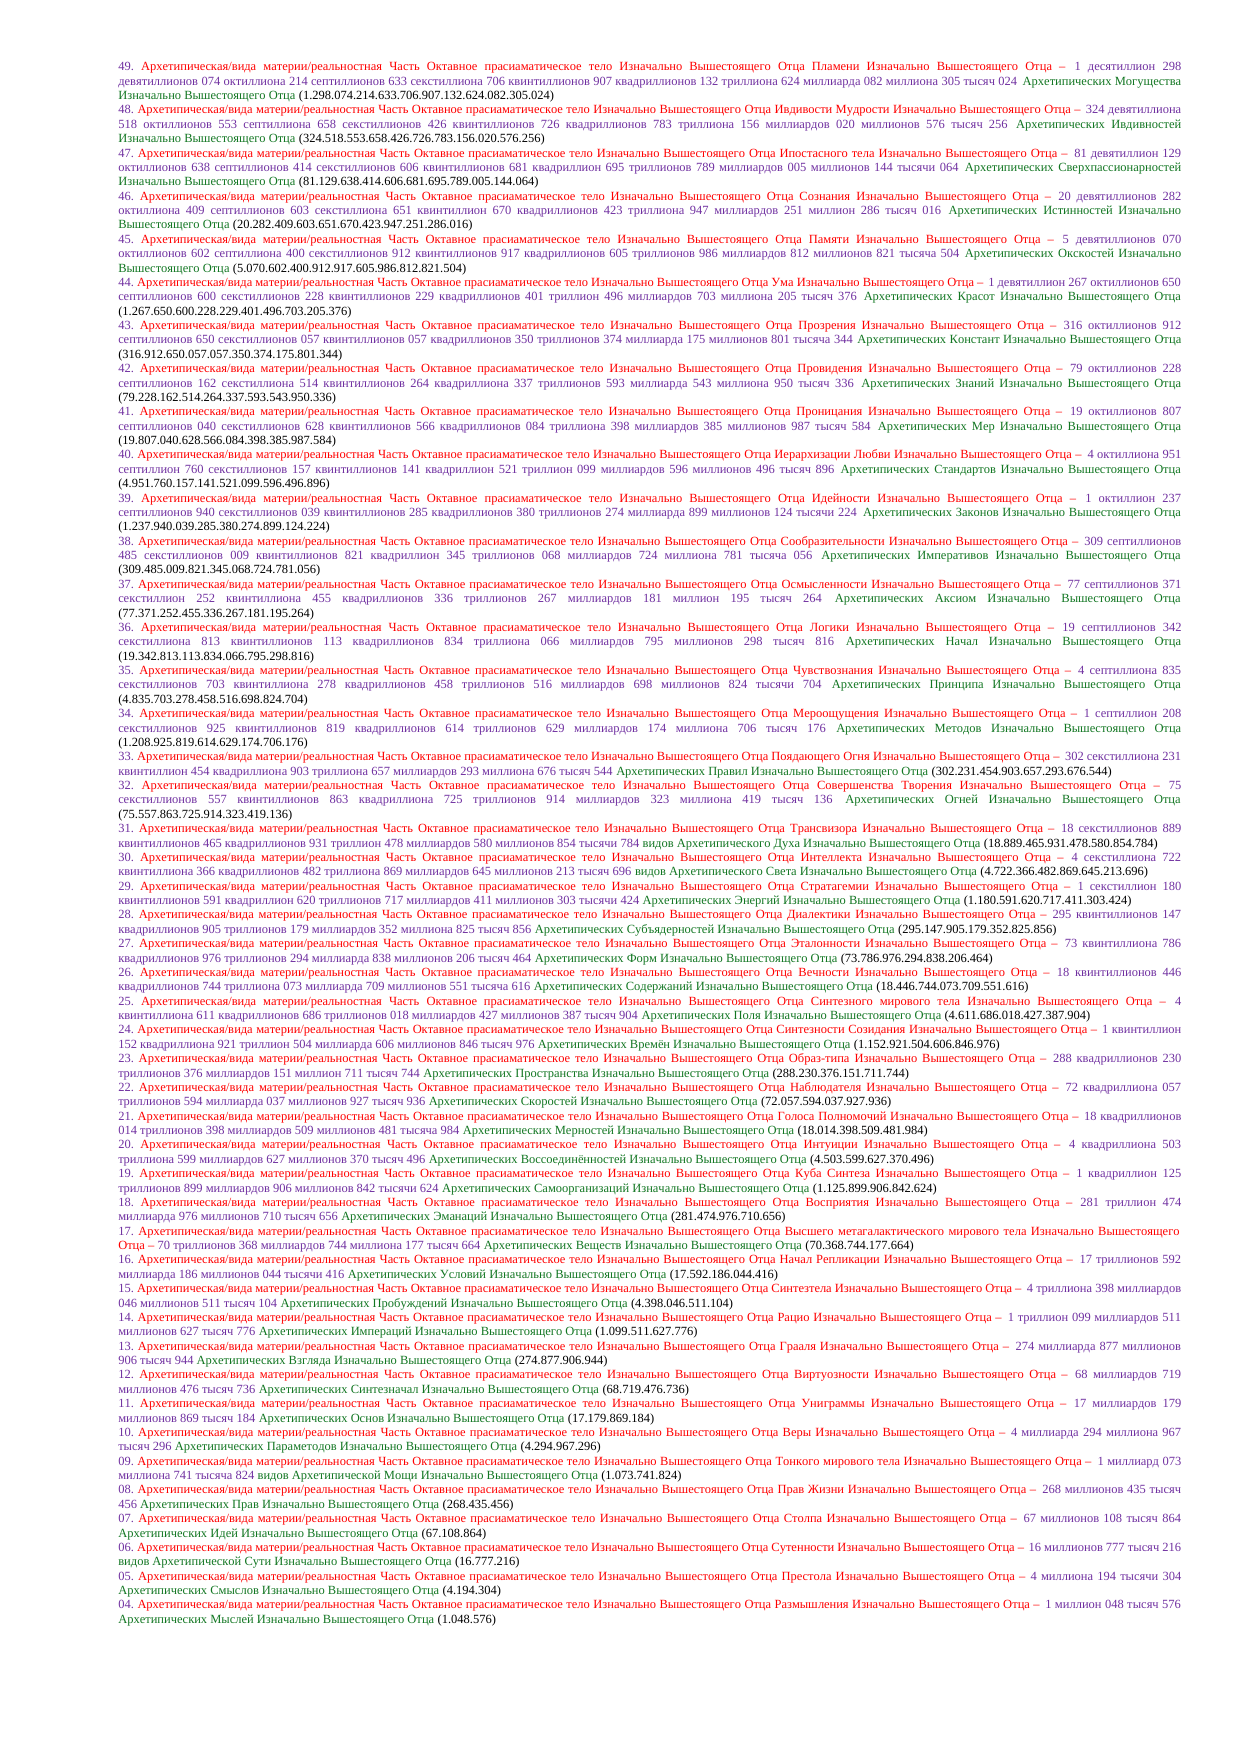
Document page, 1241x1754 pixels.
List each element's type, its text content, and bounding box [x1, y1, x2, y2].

text 06. Архетипическая/вида материи/реальностная Часть Октавное прасиаматическое тело Изначально Вышестоящего Отца Сутенности Изначально Вышестоящего Отца – 16 миллионов 777 тысяч 216 видов Архетипической Сути Изначально Вышестоящего Отца (16.777.216) [118, 1540, 1181, 1568]
text 13. Архетипическая/вида материи/реальностная Часть Октавное прасиаматическое тело Изначально Вышестоящего Отца Грааля Изначально Вышестоящего Отца – 274 миллиарда 877 миллионов 906 тысяч 944 Архетипических Взгляда Изначально Вышестоящего Отца (274.877.906.944) [118, 1338, 1181, 1367]
text 19. Архетипическая/вида материи/реальностная Часть Октавное прасиаматическое тело Изначально Вышестоящего Отца Куба Синтеза Изначально Вышестоящего Отца – 1 квадриллион 125 триллионов 899 миллиардов 906 миллионов 842 тысячи 624 Архетипических Самоорганизаций Изначально Вышестоящего Отца (1.125.899.906.842.624) [118, 1166, 1181, 1195]
text 35. Архетипическая/вида материи/реальностная Часть Октавное прасиаматическое тело Изначально Вышестоящего Отца Чувствознания Изначально Вышестоящего Отца – 4 септиллиона 835 секстиллионов 703 квинтиллиона 278 квадриллионов 458 триллионов 516 миллиардов 698 миллионов 824 тысячи 704 Архетипических Принципа Изначально Вышестоящего Отца (4.835.703.278.458.516.698.824.704) [118, 663, 1181, 706]
text 23. Архетипическая/вида материи/реальностная Часть Октавное прасиаматическое тело Изначально Вышестоящего Отца Образ-типа Изначально Вышестоящего Отца – 288 квадриллионов 230 триллионов 376 миллиардов 151 миллион 711 тысяч 744 Архетипических Пространства Изначально Вышестоящего Отца (288.230.376.151.711.744) [118, 1051, 1181, 1080]
text 40. Архетипическая/вида материи/реальностная Часть Октавное прасиаматическое тело Изначально Вышестоящего Отца Иерархизации Любви Изначально Вышестоящего Отца – 4 октиллиона 951 септиллион 760 секстиллионов 157 квинтиллионов 141 квадриллион 521 триллион 099 миллиардов 596 миллионов 496 тысяч 896 Архетипических Стандартов Изначально Вышестоящего Отца (4.951.760.157.141.521.099.596.496.896) [118, 447, 1181, 490]
text 20. Архетипическая/вида материи/реальностная Часть Октавное прасиаматическое тело Изначально Вышестоящего Отца Интуиции Изначально Вышестоящего Отца – 4 квадриллиона 503 триллиона 599 миллиардов 627 миллионов 370 тысяч 496 Архетипических Воссоединённостей Изначально Вышестоящего Отца (4.503.599.627.370.496) [118, 1137, 1181, 1166]
text 32. Архетипическая/вида материи/реальностная Часть Октавное прасиаматическое тело Изначально Вышестоящего Отца Совершенства Творения Изначально Вышестоящего Отца – 75 секстиллионов 557 квинтиллионов 863 квадриллиона 725 триллионов 914 миллиардов 323 миллиона 419 тысяч 136 Архетипических Огней Изначально Вышестоящего Отца (75.557.863.725.914.323.419.136) [118, 778, 1181, 821]
text 38. Архетипическая/вида материи/реальностная Часть Октавное прасиаматическое тело Изначально Вышестоящего Отца Сообразительности Изначально Вышестоящего Отца – 309 септиллионов 485 секстиллионов 009 квинтиллионов 821 квадриллион 345 триллионов 068 миллиардов 724 миллиона 781 тысяча 056 Архетипических Императивов Изначально Вышестоящего Отца (309.485.009.821.345.068.724.781.056) [118, 533, 1181, 577]
text 37. Архетипическая/вида материи/реальностная Часть Октавное прасиаматическое тело Изначально Вышестоящего Отца Осмысленности Изначально Вышестоящего Отца – 77 септиллионов 371 секстиллион 252 квинтиллиона 455 квадриллионов 336 триллионов 267 миллиардов 181 миллион 195 тысяч 264 Архетипических Аксиом Изначально Вышестоящего Отца (77.371.252.455.336.267.181.195.264) [118, 577, 1181, 620]
text 10. Архетипическая/вида материи/реальностная Часть Октавное прасиаматическое тело Изначально Вышестоящего Отца Веры Изначально Вышестоящего Отца – 4 миллиарда 294 миллиона 967 тысяч 296 Архетипических Параметодов Изначально Вышестоящего Отца (4.294.967.296) [118, 1425, 1181, 1453]
text 22. Архетипическая/вида материи/реальностная Часть Октавное прасиаматическое тело Изначально Вышестоящего Отца Наблюдателя Изначально Вышестоящего Отца – 72 квадриллиона 057 триллионов 594 миллиарда 037 миллионов 927 тысяч 936 Архетипических Скоростей Изначально Вышестоящего Отца (72.057.594.037.927.936) [118, 1080, 1181, 1108]
text 45. Архетипическая/вида материи/реальностная Часть Октавное прасиаматическое тело Изначально Вышестоящего Отца Памяти Изначально Вышестоящего Отца – 5 девятиллионов 070 октиллионов 602 септиллиона 400 секстиллионов 912 квинтиллионов 917 квадриллионов 605 триллионов 986 миллиардов 812 миллионов 821 тысяча 504 Архетипических Окскостей Изначально Вышестоящего Отца (5.070.602.400.912.917.605.986.812.821.504) [118, 232, 1181, 275]
text 17. Архетипическая/вида материи/реальностная Часть Октавное прасиаматическое тело Изначально Вышестоящего Отца Высшего метагалактического мирового тела Изначально Вышестоящего Отца – 70 триллионов 368 миллиардов 744 миллиона 177 тысяч 664 Архетипических Веществ Изначально Вышестоящего Отца (70.368.744.177.664) [118, 1223, 1181, 1252]
text 15. Архетипическая/вида материи/реальностная Часть Октавное прасиаматическое тело Изначально Вышестоящего Отца Синтезтела Изначально Вышестоящего Отца – 4 триллиона 398 миллиардов 046 миллионов 511 тысяч 104 Архетипических Пробуждений Изначально Вышестоящего Отца (4.398.046.511.104) [118, 1281, 1181, 1310]
text 33. Архетипическая/вида материи/реальностная Часть Октавное прасиаматическое тело Изначально Вышестоящего Отца Поядающего Огня Изначально Вышестоящего Отца – 302 секстиллиона 231 квинтиллион 454 квадриллиона 903 триллиона 657 миллиардов 293 миллиона 676 тысяч 544 Архетипических Правил Изначально Вышестоящего Отца (302.231.454.903.657.293.676.544) [118, 749, 1181, 778]
text 36. Архетипическая/вида материи/реальностная Часть Октавное прасиаматическое тело Изначально Вышестоящего Отца Логики Изначально Вышестоящего Отца – 19 септиллионов 342 секстиллиона 813 квинтиллионов 113 квадриллионов 834 триллиона 066 миллиардов 795 миллионов 298 тысяч 816 Архетипических Начал Изначально Вышестоящего Отца (19.342.813.113.834.066.795.298.816) [118, 620, 1181, 663]
text 46. Архетипическая/вида материи/реальностная Часть Октавное прасиаматическое тело Изначально Вышестоящего Отца Сознания Изначально Вышестоящего Отца – 20 девятиллионов 282 октиллиона 409 септиллионов 603 секстиллиона 651 квинтиллион 670 квадриллионов 423 триллиона 947 миллиардов 251 миллион 286 тысяч 016 Архетипических Истинностей Изначально Вышестоящего Отца (20.282.409.603.651.670.423.947.251.286.016) [118, 188, 1181, 232]
text 31. Архетипическая/вида материи/реальностная Часть Октавное прасиаматическое тело Изначально Вышестоящего Отца Трансвизора Изначально Вышестоящего Отца – 18 секстиллионов 889 квинтиллионов 465 квадриллионов 931 триллион 478 миллиардов 580 миллионов 854 тысячи 784 видов Архетипического Духа Изначально Вышестоящего Отца (18.889.465.931.478.580.854.784) [118, 821, 1181, 850]
text 09. Архетипическая/вида материи/реальностная Часть Октавное прасиаматическое тело Изначально Вышестоящего Отца Тонкого мирового тела Изначально Вышестоящего Отца – 1 миллиард 073 миллиона 741 тысяча 824 видов Архетипической Мощи Изначально Вышестоящего Отца (1.073.741.824) [118, 1453, 1181, 1482]
text 48. Архетипическая/вида материи/реальностная Часть Октавное прасиаматическое тело Изначально Вышестоящего Отца Ивдивости Мудрости Изначально Вышестоящего Отца – 324 девятиллиона 518 октиллионов 553 септиллиона 658 секстиллионов 426 квинтиллионов 726 квадриллионов 783 триллиона 156 миллиардов 020 миллионов 576 тысяч 256 Архетипических Ивдивностей Изначально Вышестоящего Отца (324.518.553.658.426.726.783.156.020.576.256) [118, 102, 1181, 145]
text 42. Архетипическая/вида материи/реальностная Часть Октавное прасиаматическое тело Изначально Вышестоящего Отца Провидения Изначально Вышестоящего Отца – 79 октиллионов 228 септиллионов 162 секстиллиона 514 квинтиллионов 264 квадриллиона 337 триллионов 593 миллиарда 543 миллиона 950 тысяч 336 Архетипических Знаний Изначально Вышестоящего Отца (79.228.162.514.264.337.593.543.950.336) [118, 361, 1181, 404]
text 07. Архетипическая/вида материи/реальностная Часть Октавное прасиаматическое тело Изначально Вышестоящего Отца Столпа Изначально Вышестоящего Отца – 67 миллионов 108 тысяч 864 Архетипических Идей Изначально Вышестоящего Отца (67.108.864) [118, 1511, 1181, 1540]
text 28. Архетипическая/вида материи/реальностная Часть Октавное прасиаматическое тело Изначально Вышестоящего Отца Диалектики Изначально Вышестоящего Отца – 295 квинтиллионов 147 квадриллионов 905 триллионов 179 миллиардов 352 миллиона 825 тысяч 856 Архетипических Субъядерностей Изначально Вышестоящего Отца (295.147.905.179.352.825.856) [118, 907, 1181, 936]
text 05. Архетипическая/вида материи/реальностная Часть Октавное прасиаматическое тело Изначально Вышестоящего Отца Престола Изначально Вышестоящего Отца – 4 миллиона 194 тысячи 304 Архетипических Смыслов Изначально Вышестоящего Отца (4.194.304) [118, 1568, 1181, 1597]
text 27. Архетипическая/вида материи/реальностная Часть Октавное прасиаматическое тело Изначально Вышестоящего Отца Эталонности Изначально Вышестоящего Отца – 73 квинтиллиона 786 квадриллионов 976 триллионов 294 миллиарда 838 миллионов 206 тысяч 464 Архетипических Форм Изначально Вышестоящего Отца (73.786.976.294.838.206.464) [118, 936, 1181, 965]
text 34. Архетипическая/вида материи/реальностная Часть Октавное прасиаматическое тело Изначально Вышестоящего Отца Мероощущения Изначально Вышестоящего Отца – 1 септиллион 208 секстиллионов 925 квинтиллионов 819 квадриллионов 614 триллионов 629 миллиардов 174 миллиона 706 тысяч 176 Архетипических Методов Изначально Вышестоящего Отца (1.208.925.819.614.629.174.706.176) [118, 706, 1181, 749]
text 04. Архетипическая/вида материи/реальностная Часть Октавное прасиаматическое тело Изначально Вышестоящего Отца Размышления Изначально Вышестоящего Отца – 1 миллион 048 тысяч 576 Архетипических Мыслей Изначально Вышестоящего Отца (1.048.576) [118, 1597, 1181, 1626]
text 44. Архетипическая/вида материи/реальностная Часть Октавное прасиаматическое тело Изначально Вышестоящего Отца Ума Изначально Вышестоящего Отца – 1 девятиллион 267 октиллионов 650 септиллионов 600 секстиллионов 228 квинтиллионов 229 квадриллионов 401 триллион 496 миллиардов 703 миллиона 205 тысяч 376 Архетипических Красот Изначально Вышестоящего Отца (1.267.650.600.228.229.401.496.703.205.376) [118, 275, 1181, 318]
text 47. Архетипическая/вида материи/реальностная Часть Октавное прасиаматическое тело Изначально Вышестоящего Отца Ипостасного тела Изначально Вышестоящего Отца – 81 девятиллион 129 октиллионов 638 септиллионов 414 секстиллионов 606 квинтиллионов 681 квадриллион 695 триллионов 789 миллиардов 005 миллионов 144 тысячи 064 Архетипических Сверхпассионарностей Изначально Вышестоящего Отца (81.129.638.414.606.681.695.789.005.144.064) [118, 145, 1181, 188]
text 12. Архетипическая/вида материи/реальностная Часть Октавное прасиаматическое тело Изначально Вышестоящего Отца Виртуозности Изначально Вышестоящего Отца – 68 миллиардов 719 миллионов 476 тысяч 736 Архетипических Синтезначал Изначально Вышестоящего Отца (68.719.476.736) [118, 1367, 1181, 1396]
text 08. Архетипическая/вида материи/реальностная Часть Октавное прасиаматическое тело Изначально Вышестоящего Отца Прав Жизни Изначально Вышестоящего Отца – 268 миллионов 435 тысяч 456 Архетипических Прав Изначально Вышестоящего Отца (268.435.456) [118, 1482, 1181, 1511]
text 11. Архетипическая/вида материи/реальностная Часть Октавное прасиаматическое тело Изначально Вышестоящего Отца Униграммы Изначально Вышестоящего Отца – 17 миллиардов 179 миллионов 869 тысяч 184 Архетипических Основ Изначально Вышестоящего Отца (17.179.869.184) [118, 1396, 1181, 1425]
text 18. Архетипическая/вида материи/реальностная Часть Октавное прасиаматическое тело Изначально Вышестоящего Отца Восприятия Изначально Вышестоящего Отца – 281 триллион 474 миллиарда 976 миллионов 710 тысяч 656 Архетипических Эманаций Изначально Вышестоящего Отца (281.474.976.710.656) [118, 1195, 1181, 1223]
text 26. Архетипическая/вида материи/реальностная Часть Октавное прасиаматическое тело Изначально Вышестоящего Отца Вечности Изначально Вышестоящего Отца – 18 квинтиллионов 446 квадриллионов 744 триллиона 073 миллиарда 709 миллионов 551 тысяча 616 Архетипических Содержаний Изначально Вышестоящего Отца (18.446.744.073.709.551.616) [118, 965, 1181, 993]
text 14. Архетипическая/вида материи/реальностная Часть Октавное прасиаматическое тело Изначально Вышестоящего Отца Рацио Изначально Вышестоящего Отца – 1 триллион 099 миллиардов 511 миллионов 627 тысяч 776 Архетипических Импераций Изначально Вышестоящего Отца (1.099.511.627.776) [118, 1310, 1181, 1338]
text 30. Архетипическая/вида материи/реальностная Часть Октавное прасиаматическое тело Изначально Вышестоящего Отца Интеллекта Изначально Вышестоящего Отца – 4 секстиллиона 722 квинтиллиона 366 квадриллионов 482 триллиона 869 миллиардов 645 миллионов 213 тысяч 696 видов Архетипического Света Изначально Вышестоящего Отца (4.722.366.482.869.645.213.696) [118, 850, 1181, 878]
text 39. Архетипическая/вида материи/реальностная Часть Октавное прасиаматическое тело Изначально Вышестоящего Отца Идейности Изначально Вышестоящего Отца – 1 октиллион 237 септиллионов 940 секстиллионов 039 квинтиллионов 285 квадриллионов 380 триллионов 274 миллиарда 899 миллионов 124 тысячи 224 Архетипических Законов Изначально Вышестоящего Отца (1.237.940.039.285.380.274.899.124.224) [118, 490, 1181, 533]
text 16. Архетипическая/вида материи/реальностная Часть Октавное прасиаматическое тело Изначально Вышестоящего Отца Начал Репликации Изначально Вышестоящего Отца – 17 триллионов 592 миллиарда 186 миллионов 044 тысячи 416 Архетипических Условий Изначально Вышестоящего Отца (17.592.186.044.416) [118, 1252, 1181, 1281]
text 24. Архетипическая/вида материи/реальностная Часть Октавное прасиаматическое тело Изначально Вышестоящего Отца Синтезности Созидания Изначально Вышестоящего Отца – 1 квинтиллион 152 квадриллиона 921 триллион 504 миллиарда 606 миллионов 846 тысяч 976 Архетипических Времён Изначально Вышестоящего Отца (1.152.921.504.606.846.976) [118, 1022, 1181, 1051]
text 43. Архетипическая/вида материи/реальностная Часть Октавное прасиаматическое тело Изначально Вышестоящего Отца Прозрения Изначально Вышестоящего Отца – 316 октиллионов 912 септиллионов 650 секстиллионов 057 квинтиллионов 057 квадриллионов 350 триллионов 374 миллиарда 175 миллионов 801 тысяча 344 Архетипических Констант Изначально Вышестоящего Отца (316.912.650.057.057.350.374.175.801.344) [118, 318, 1181, 361]
text 21. Архетипическая/вида материи/реальностная Часть Октавное прасиаматическое тело Изначально Вышестоящего Отца Голоса Полномочий Изначально Вышестоящего Отца – 18 квадриллионов 014 триллионов 398 миллиардов 509 миллионов 481 тысяча 984 Архетипических Мерностей Изначально Вышестоящего Отца (18.014.398.509.481.984) [118, 1108, 1181, 1137]
text 29. Архетипическая/вида материи/реальностная Часть Октавное прасиаматическое тело Изначально Вышестоящего Отца Стратагемии Изначально Вышестоящего Отца – 1 секстиллион 180 квинтиллионов 591 квадриллион 620 триллионов 717 миллиардов 411 миллионов 303 тысячи 424 Архетипических Энергий Изначально Вышестоящего Отца (1.180.591.620.717.411.303.424) [118, 878, 1181, 907]
text 49. Архетипическая/вида материи/реальностная Часть Октавное прасиаматическое тело Изначально Вышестоящего Отца Пламени Изначально Вышестоящего Отца – 1 десятиллион 298 девятиллионов 074 октиллиона 214 септиллионов 633 секстиллиона 706 квинтиллионов 907 квадриллионов 132 триллиона 624 миллиарда 082 миллиона 305 тысяч 024 Архетипических Могущества Изначально Вышестоящего Отца (1.298.074.214.633.706.907.132.624.082.305.024) [118, 59, 1181, 102]
text 41. Архетипическая/вида материи/реальностная Часть Октавное прасиаматическое тело Изначально Вышестоящего Отца Проницания Изначально Вышестоящего Отца – 19 октиллионов 807 септиллионов 040 секстиллионов 628 квинтиллионов 566 квадриллионов 084 триллиона 398 миллиардов 385 миллионов 987 тысяч 584 Архетипических Мер Изначально Вышестоящего Отца (19.807.040.628.566.084.398.385.987.584) [118, 404, 1181, 447]
text 25. Архетипическая/вида материи/реальностная Часть Октавное прасиаматическое тело Изначально Вышестоящего Отца Синтезного мирового тела Изначально Вышестоящего Отца – 4 квинтиллиона 611 квадриллионов 686 триллионов 018 миллиардов 427 миллионов 387 тысяч 904 Архетипических Поля Изначально Вышестоящего Отца (4.611.686.018.427.387.904) [118, 993, 1181, 1022]
